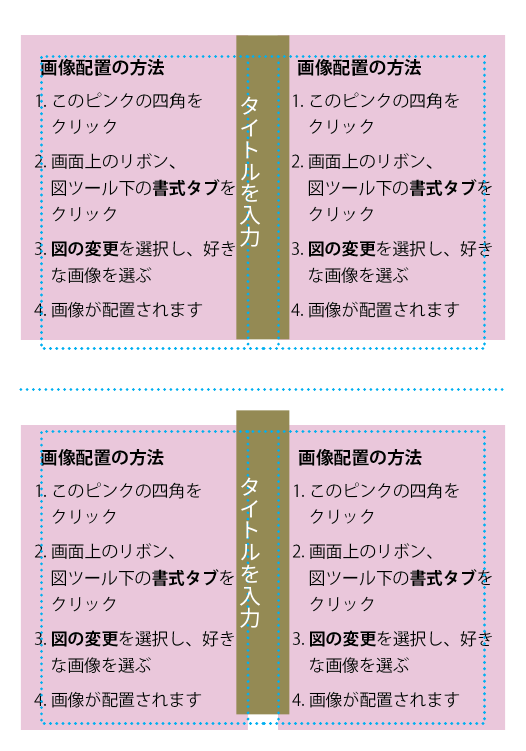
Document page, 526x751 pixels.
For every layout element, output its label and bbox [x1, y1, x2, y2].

picture [20, 425, 248, 730]
picture [278, 425, 506, 730]
picture [290, 35, 506, 340]
picture [20, 35, 236, 340]
